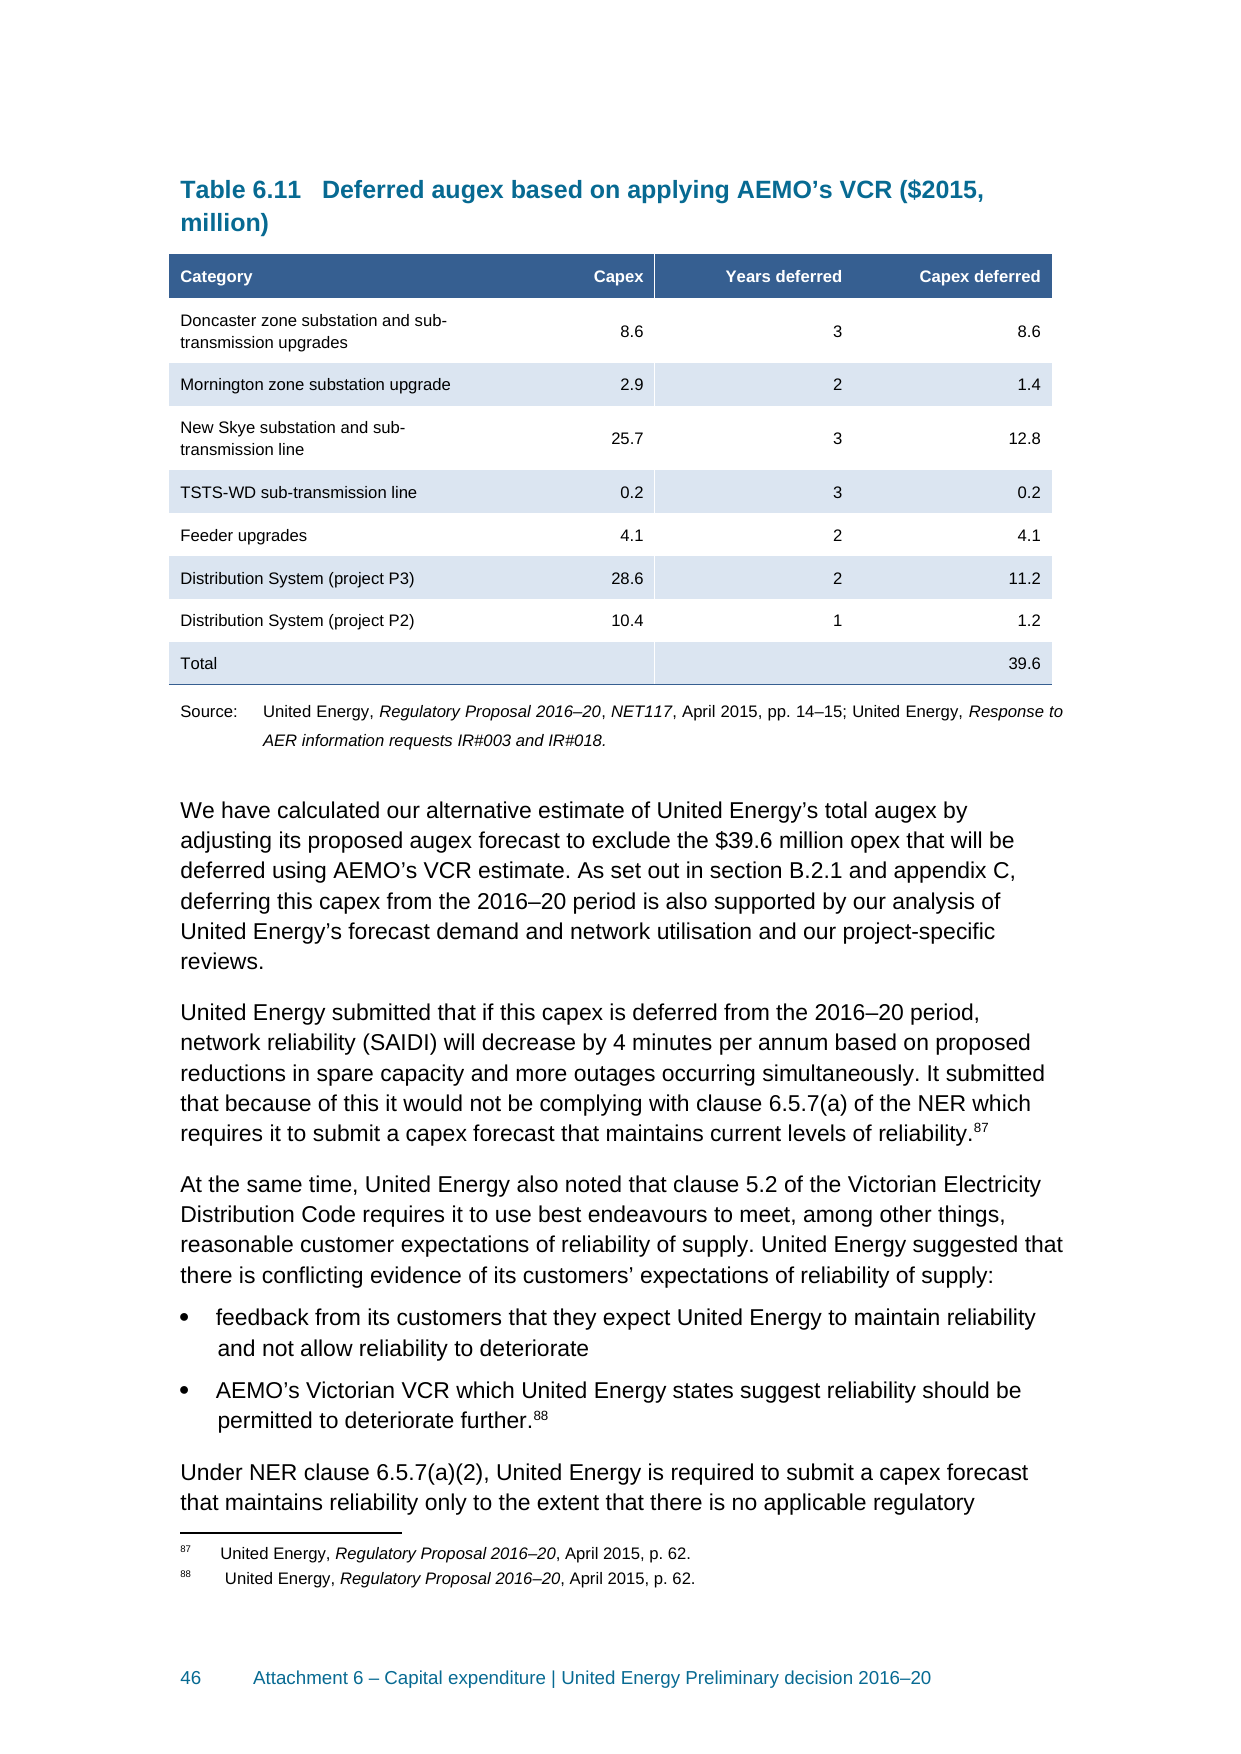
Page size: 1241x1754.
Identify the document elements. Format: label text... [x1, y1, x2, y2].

table_cell 1.4 [853, 363, 1052, 406]
table_cell 28.6 [479, 556, 654, 599]
table_cell 3 [655, 298, 853, 363]
picture [723, 1674, 727, 1684]
text Source: United Energy, Regulatory Proposal 2016–20, NET117, April 2015, pp. 14–15; United Energy, Response to AER information requests IR#003 and IR#018. [180, 702, 1063, 750]
table_cell 2 [655, 513, 853, 556]
picture [269, 1674, 273, 1684]
table_header Capex deferred [853, 254, 1052, 298]
text We have calculated our alternative estimate of United Energy’s total augex by adjusting its proposed augex forecast to exclude the $39.6 million opex that will be deferred using AEMO’s VCR estimate. As set out in section B.2.1 and appendix C, deferring this capex from the 2016–20 period is also supported by our analysis of United Energy’s forecast demand and network utilisation and our project-specific reviews. [180, 797, 1063, 974]
table_cell Total [169, 642, 479, 684]
picture [843, 1674, 847, 1684]
table_cell 25.7 [479, 406, 654, 470]
table_cell TSTS-WD sub-transmission line [169, 470, 479, 513]
table_cell 1.2 [853, 599, 1052, 642]
list AEMO’s Victorian VCR which United Energy states suggest reliability should be permitted to deteriorate further. [180, 1377, 1063, 1434]
picture [575, 1674, 579, 1684]
table_cell New Skye substation and sub-transmission line [169, 406, 479, 470]
table_cell Mornington zone substation upgrade [169, 363, 479, 406]
list feedback from its customers that they expect United Energy to maintain reliability and not allow reliability to deteriorate [180, 1304, 1063, 1361]
picture [296, 1670, 300, 1684]
table_cell [479, 642, 654, 684]
table_cell Distribution System (project P3) [169, 556, 479, 599]
table_cell 3 [655, 406, 853, 470]
table_cell 0.2 [479, 470, 654, 513]
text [180, 1458, 1063, 1515]
table_cell 0.2 [853, 470, 1052, 513]
table_header Capex [479, 254, 654, 298]
table_cell Feeder upgrades [169, 513, 479, 556]
table_cell [655, 642, 853, 684]
table_cell 1 [655, 599, 853, 642]
table_cell Distribution System (project P2) [169, 599, 479, 642]
table_cell 39.6 [853, 642, 1052, 684]
table_cell 2 [655, 556, 853, 599]
table_cell Doncaster zone substation and sub-transmission upgrades [169, 298, 479, 363]
text At the same time, United Energy also noted that clause 5.2 of the Victorian Electricity Distribution Code requires it to use best endeavours to meet, among other things, reasonable customer expectations of reliability of supply. United Energy suggested that there is conflicting evidence of its customers’ expectations of reliability of supply: [180, 1171, 1063, 1288]
table_cell 11.2 [853, 556, 1052, 599]
table_cell 4.1 [479, 513, 654, 556]
table_cell 10.4 [479, 599, 654, 642]
table_cell 2 [655, 363, 853, 406]
table_header Category [169, 254, 479, 298]
table_header Years deferred [655, 254, 853, 298]
table_cell 4.1 [853, 513, 1052, 556]
text United Energy submitted that if this capex is deferred from the 2016–20 period, network reliability (SAIDI) will decrease by 4 minutes per annum based on proposed reductions in spare capacity and more outages occurring simultaneously. It submitted that because of this it would not be complying with clause 6.5.7(a) of the NER which requires it to submit a capex forecast that maintains current levels of reliability. [180, 999, 1063, 1146]
table_cell 3 [655, 470, 853, 513]
table_cell 2.9 [479, 363, 654, 406]
table_cell 8.6 [853, 298, 1052, 363]
table_cell 8.6 [479, 298, 654, 363]
table_cell 12.8 [853, 406, 1052, 470]
